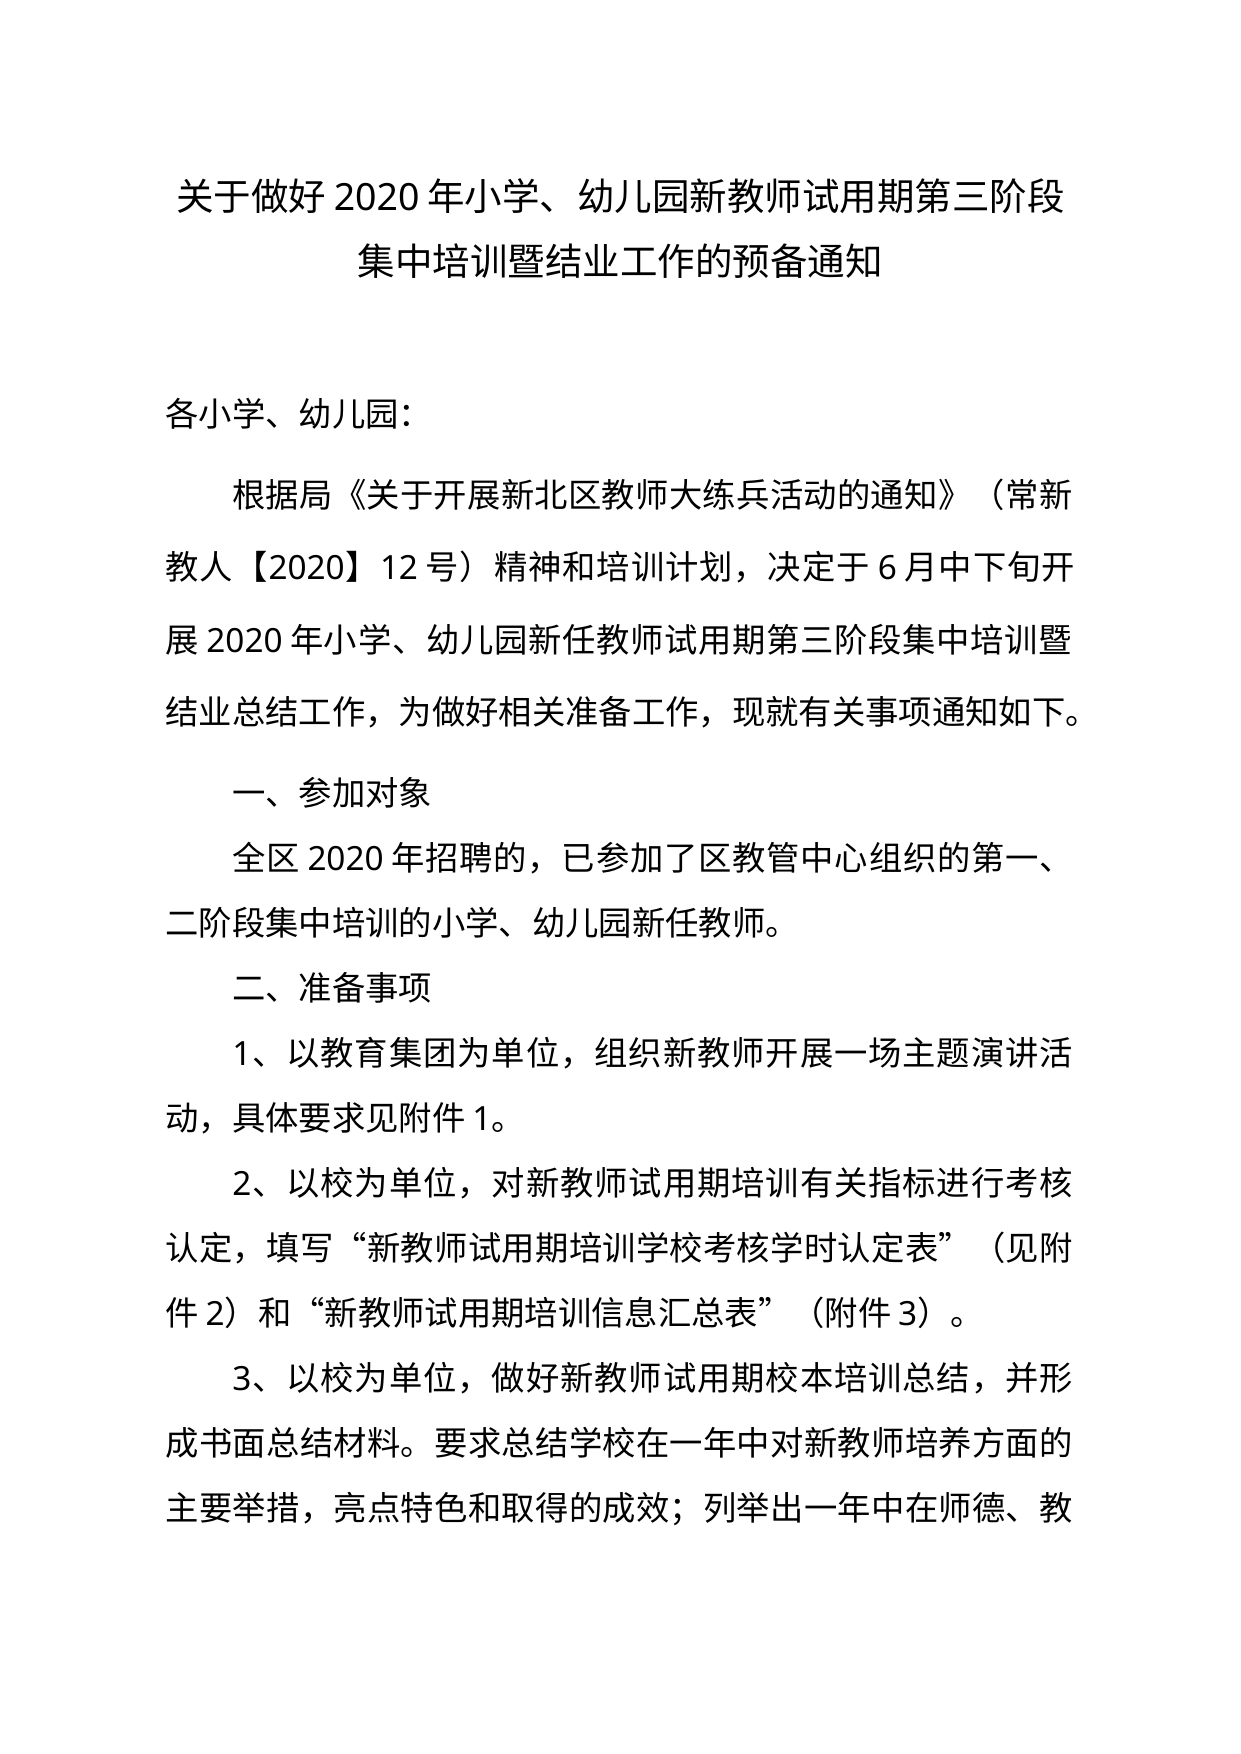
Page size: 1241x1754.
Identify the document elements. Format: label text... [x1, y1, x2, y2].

text 2、以校为单位，对新教师试用期培训有关指标进行考核认定，填写“新教师试用期培训学校考核学时认定表”（见附件2）和“新教师试用期培训信息汇总表”（附件3）。 [165, 1148, 1075, 1343]
text 一、参加对象 [165, 758, 1075, 823]
text 根据局《关于开展新北区教师大练兵活动的通知》（常新教人【2020】12号）精神和培训计划，决定于6月中下旬开展2020年小学、幼儿园新任教师试用期第三阶段集中培训暨结业总结工作，为做好相关准备工作，现就有关事项通知如下。 [165, 469, 1075, 734]
text 集中培训暨结业工作的预备通知 [165, 227, 1075, 292]
text 全区2020年招聘的，已参加了区教管中心组织的第一、二阶段集中培训的小学、幼儿园新任教师。 [165, 823, 1075, 953]
text 各小学、幼儿园： [165, 380, 1075, 445]
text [165, 1343, 1075, 1538]
text 二、准备事项 [165, 953, 1075, 1018]
text 1、以教育集团为单位，组织新教师开展一场主题演讲活动，具体要求见附件1。 [165, 1018, 1075, 1148]
text 关于做好2020年小学、幼儿园新教师试用期第三阶段 [165, 162, 1075, 227]
